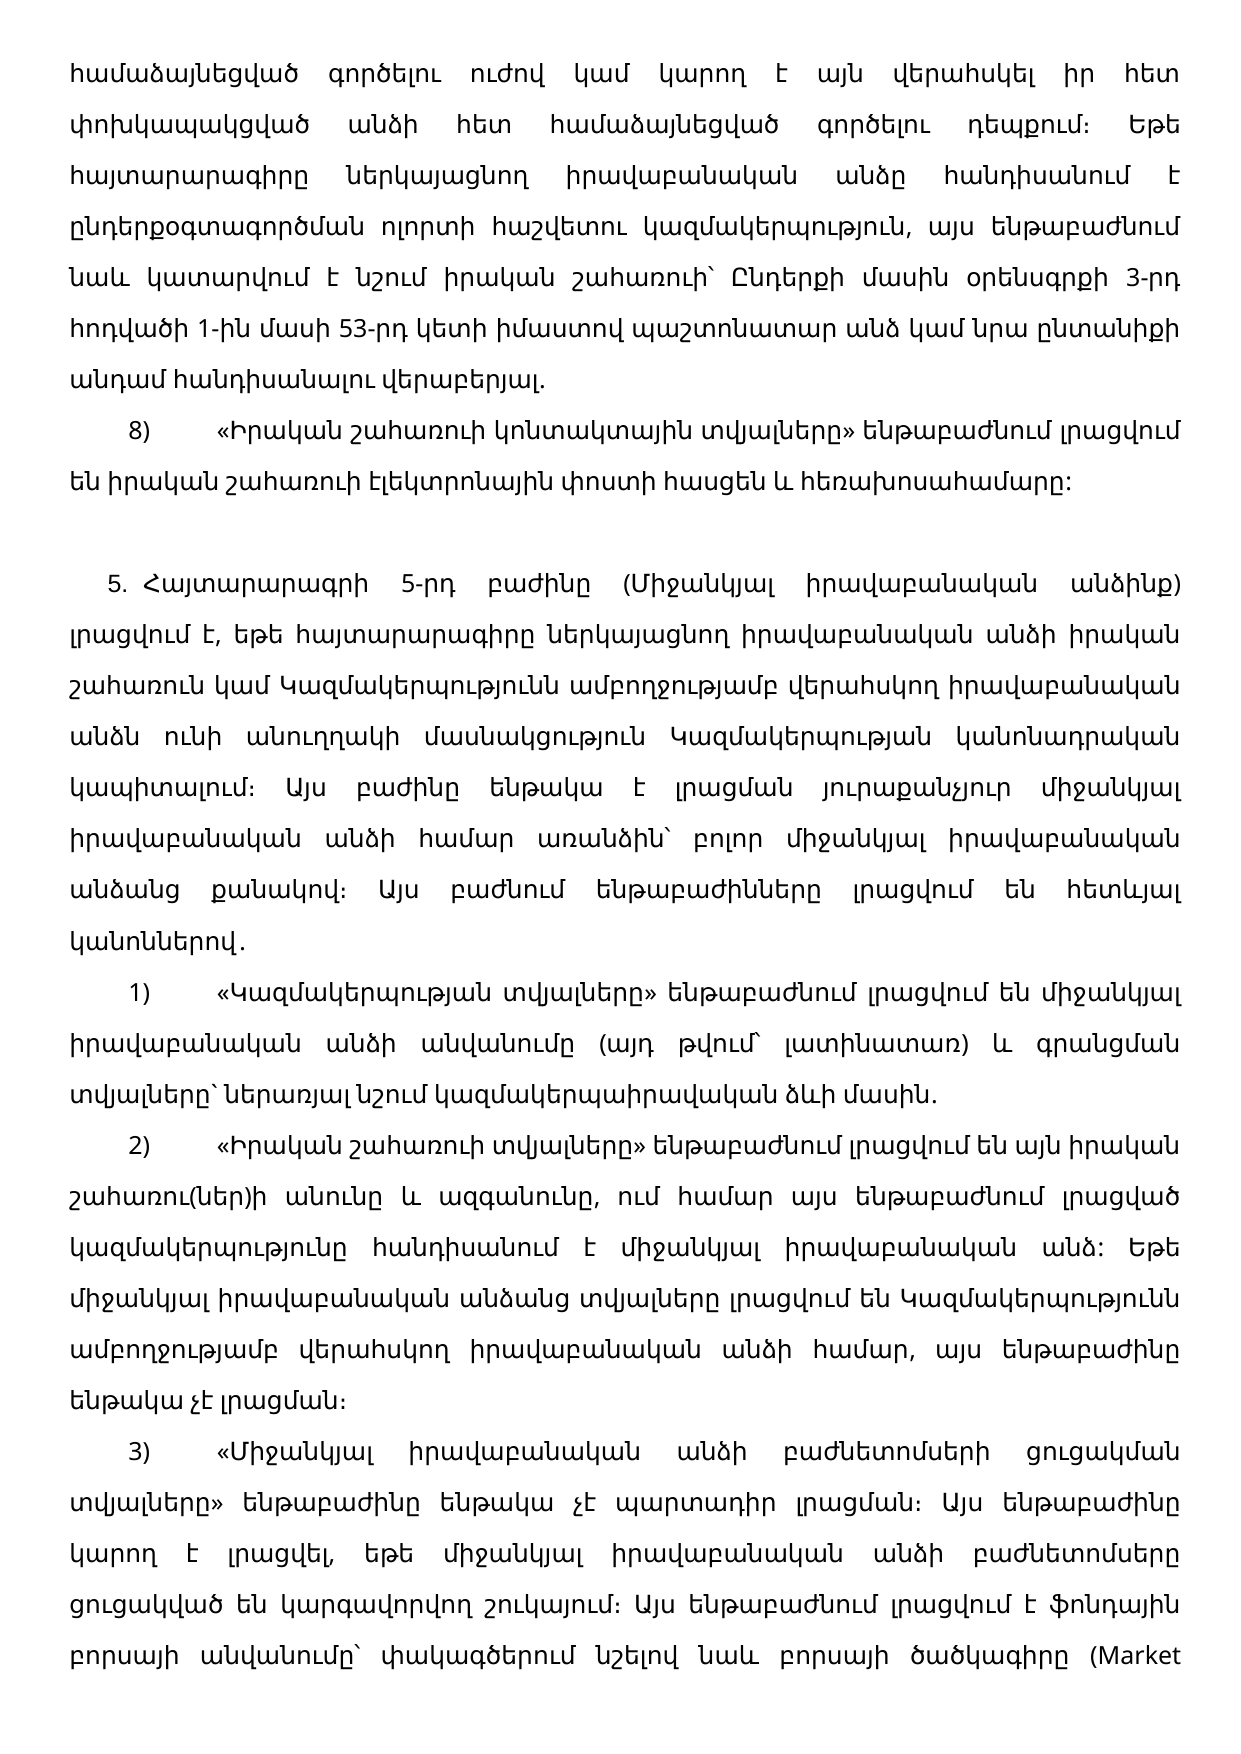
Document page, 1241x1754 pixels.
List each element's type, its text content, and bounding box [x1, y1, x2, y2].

list «Իրական շահառուի տվյալները» ենթաբաժնում լրացվում են այն իրական շահառու(ներ)ի անունը և ազգանունը, ում համար այս ենթաբաժնում լրացված կազմակերպությունը հանդիսանում է միջանկյալ իրավաբանական անձ: Եթե միջանկյալ իրավաբանական անձանց տվյալները լրացվում են Կազմակերպությունն ամբողջությամբ վերահսկող իրավաբանական անձի համար, այս ենթաբաժինը ենթակա չէ լրացման։ [69, 1127, 1181, 1417]
list «Իրական շահառուի կոնտակտային տվյալները» ենթաբաժնում լրացվում են իրական շահառուի էլեկտրոնային փոստի հասցեն և հեռախոսահամարը: [69, 413, 1181, 498]
list «Կազմակերպության տվյալները» ենթաբաժնում լրացվում են միջանկյալ իրավաբանական անձի անվանումը (այդ թվում՝ լատինատառ) և գրանցման տվյալները` ներառյալ նշում կազմակերպաիրավական ձևի մասին. [69, 974, 1181, 1110]
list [69, 1434, 1181, 1672]
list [69, 56, 1181, 396]
list Հայտարարագրի 5-րդ բաժինը (Միջանկյալ իրավաբանական անձինք) լրացվում է, եթե հայտարարագիրը ներկայացնող իրավաբանական անձի իրական շահառուն կամ Կազմակերպությունն ամբողջությամբ վերահսկող իրավաբանական անձն ունի անուղղակի մասնակցություն Կազմակերպության կանոնադրական կապիտալում։ Այս բաժինը ենթակա է լրացման յուրաքանչյուր միջանկյալ իրավաբանական անձի համար առանձին՝ բոլոր միջանկյալ իրավաբանական անձանց քանակով։ Այս բաժնում ենթաբաժինները լրացվում են հետևյալ կանոններով․ [69, 566, 1181, 957]
